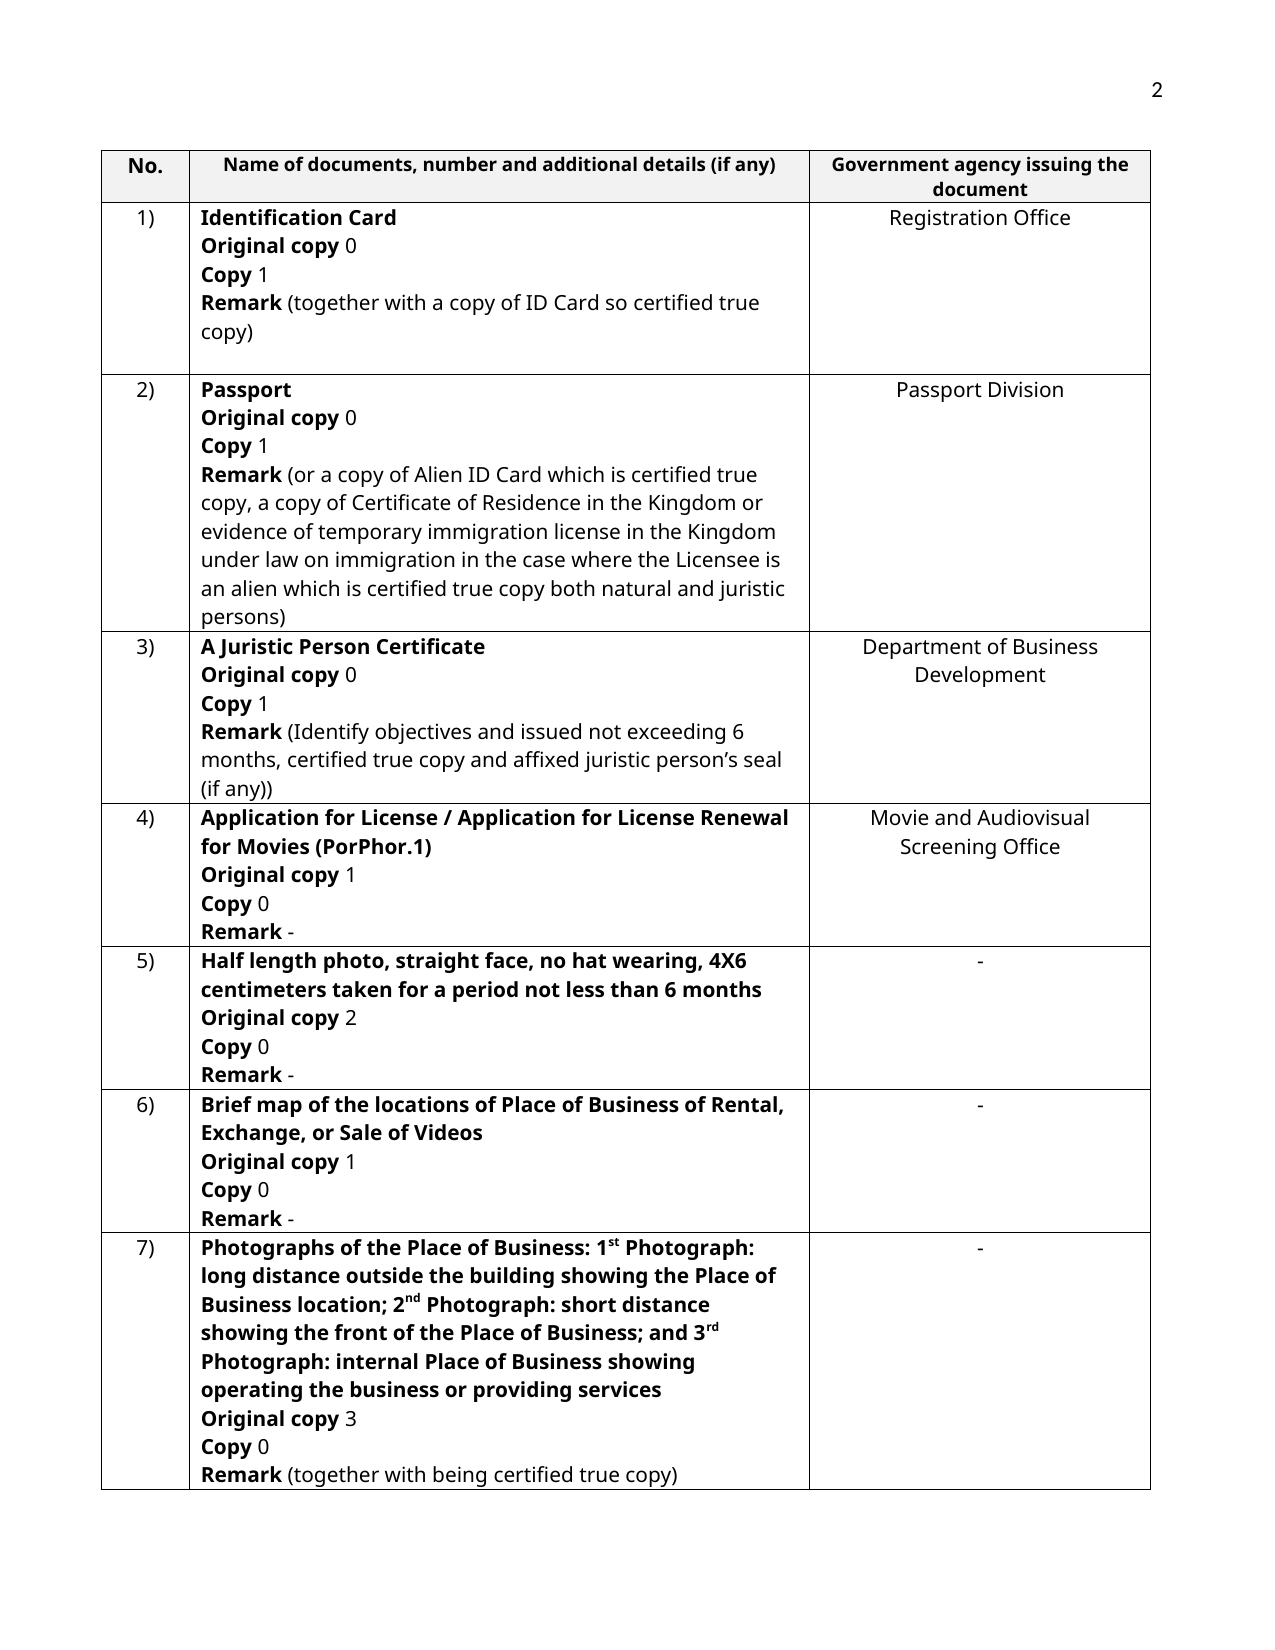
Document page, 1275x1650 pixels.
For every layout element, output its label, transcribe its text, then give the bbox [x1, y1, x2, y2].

table_cell - [810, 1090, 1150, 1232]
table_header No. [102, 151, 189, 202]
table_cell Passport Original copy 0 Copy 1 Remark (or a copy of Alien ID Card which is certified true copy, a copy of Certificate of Residence in the Kingdom or evidence of temporary immigration license in the Kingdom under law on immigration in the case where the Licensee is an alien which is certified true copy both natural and juristic persons) [190, 375, 809, 631]
table_cell Passport Division [810, 375, 1150, 631]
table_cell Department of Business Development [810, 632, 1150, 802]
table_header Government agency issuing the document [810, 151, 1150, 202]
table_cell - [810, 947, 1150, 1089]
table_cell Photographs of the Place of Business: 1st Photograph: long distance outside the building showing the Place of Business location; 2nd Photograph: short distance showing the front of the Place of Business; and 3rd Photograph: internal Place of Business showing operating the business or providing services Original copy 3 Copy 0 (together with being certified true copy) [190, 1233, 809, 1489]
table_cell Half length photo, straight face, no hat wearing, 4X6 centimeters taken for a period not less than 6 months Original copy 2 Copy 0 - [190, 947, 809, 1089]
table_cell 4) [102, 804, 189, 946]
table_cell Brief map of the locations of Place of Business of Rental, Exchange, or Sale of Videos Original copy 1 Copy 0 - [190, 1090, 809, 1232]
table_cell - [810, 1233, 1150, 1489]
table_cell 1) [102, 203, 189, 374]
table_cell Registration Office [810, 203, 1150, 374]
table_cell 6) [102, 1090, 189, 1232]
table_cell 2) [102, 375, 189, 631]
table_cell 5) [102, 947, 189, 1089]
table_cell 3) [102, 632, 189, 802]
table_cell Identification Card Original copy 0 Copy 1 (together with a copy of ID Card so certified true copy) [190, 203, 809, 374]
table_cell Movie and Audiovisual Screening Office [810, 804, 1150, 946]
table_header Name of documents, number and additional details (if any) [190, 151, 809, 202]
table_cell 7) [102, 1233, 189, 1489]
table_cell A Juristic Person Certificate Original copy 0 Copy 1 (Identify objectives and issued not exceeding 6 months, certified true copy and affixed juristic person’s seal (if any)) [190, 632, 809, 802]
table_cell Application for License / Application for License Renewal for Movies (PorPhor.1) Original copy 1 Copy 0 - [190, 804, 809, 946]
